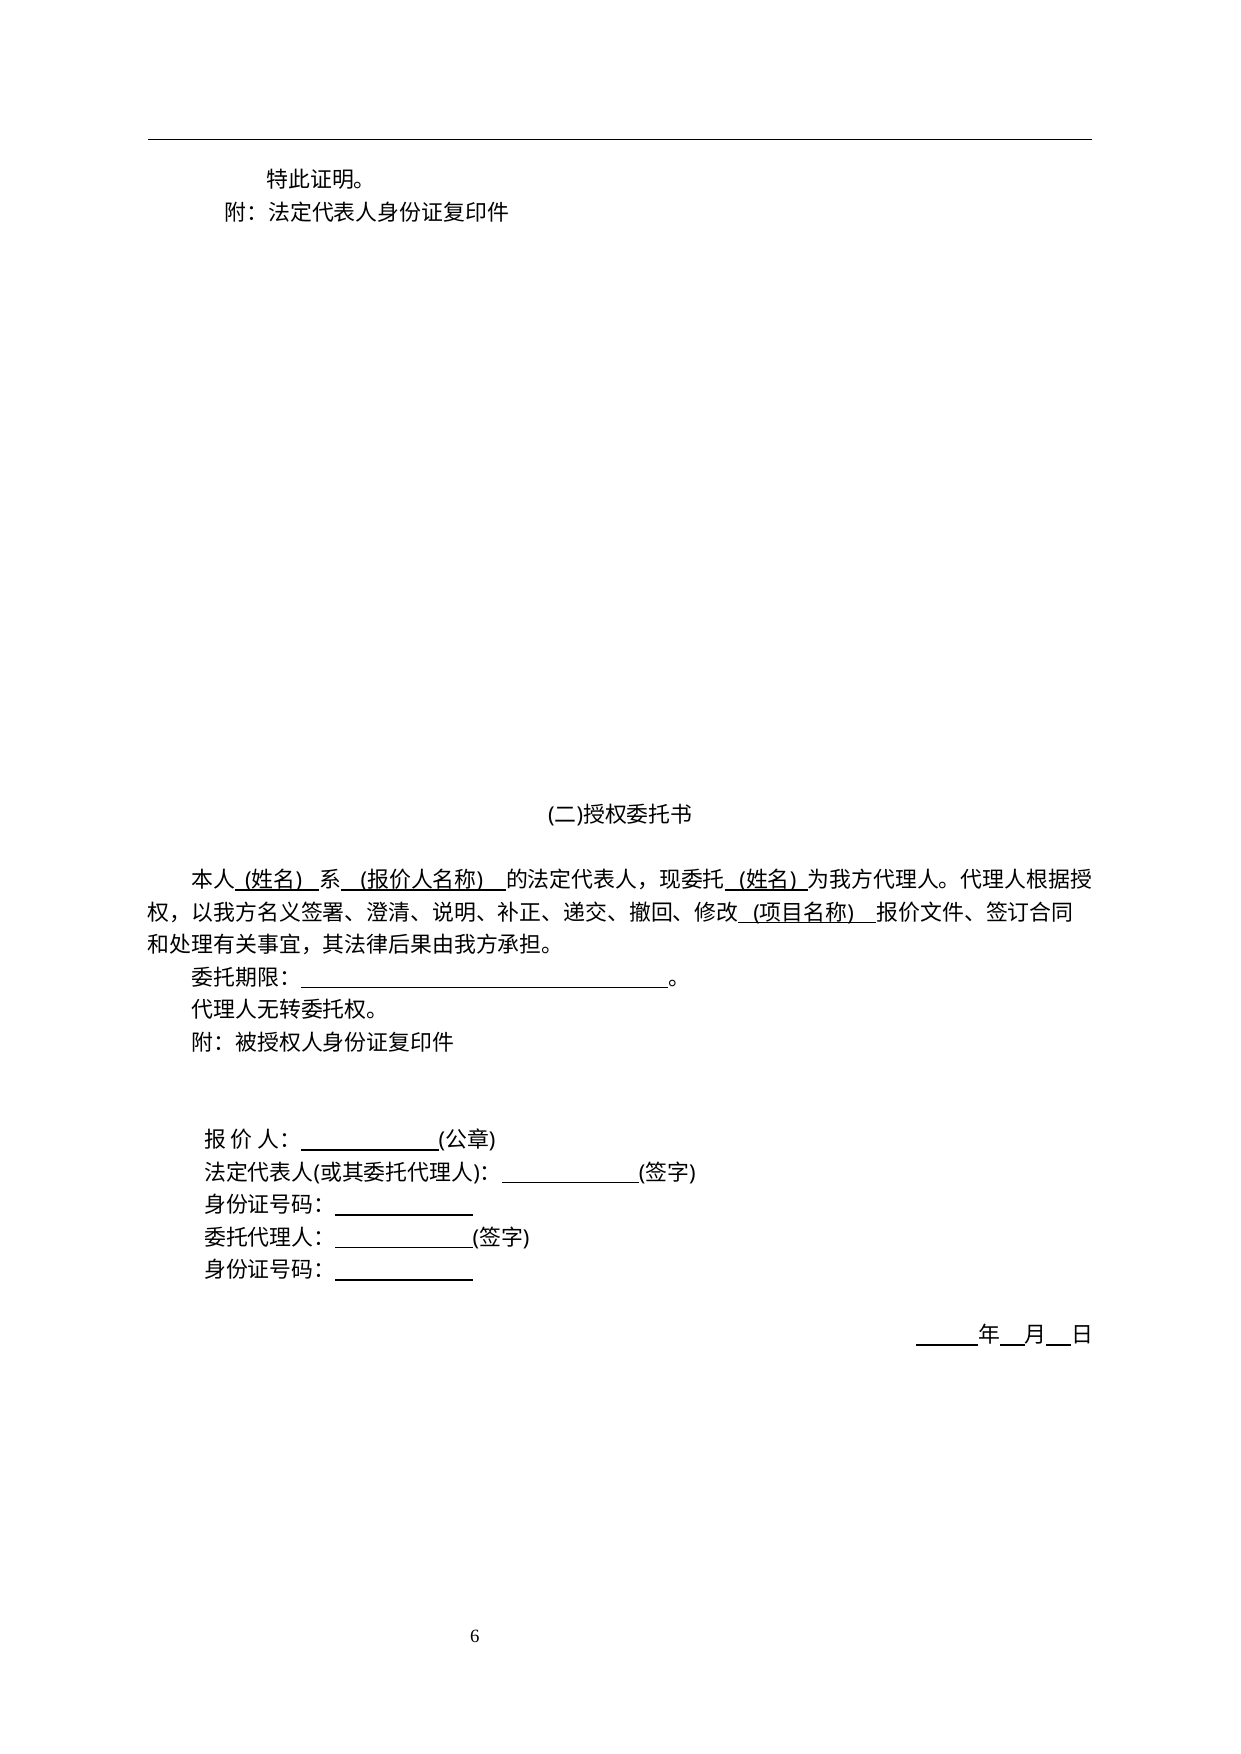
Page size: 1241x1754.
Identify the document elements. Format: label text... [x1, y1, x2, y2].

text 身份证号码： [204, 1187, 1092, 1219]
text 附：法定代表人身份证复印件 [148, 194, 1092, 227]
text 报 价 人： (公章) [204, 1122, 1092, 1154]
text 身份证号码： [204, 1252, 1092, 1284]
text 代理人无转委托权。 [148, 992, 1092, 1024]
text 委托代理人： (签字) [204, 1219, 1092, 1252]
text 附：被授权人身份证复印件 [148, 1024, 1092, 1057]
text (二)授权委托书 [148, 797, 1092, 829]
text 法定代表人(或其委托代理人)： (签字) [204, 1154, 1092, 1187]
text 本人 (姓名) 系 (报价人名称) 的法定代表人，现委托 (姓名) 为我方代理人。代理人根据授权，以我方名义签署、澄清、说明、补正、递交、撤回、修改 (项目名称) 报价文件、签订合同和处理有关事宜，其法律后果由我方承担。 [148, 862, 1092, 959]
text 委托期限： 。 [148, 959, 1092, 992]
text 年 月 日 [148, 1317, 1092, 1349]
text 特此证明。 [222, 162, 1092, 194]
